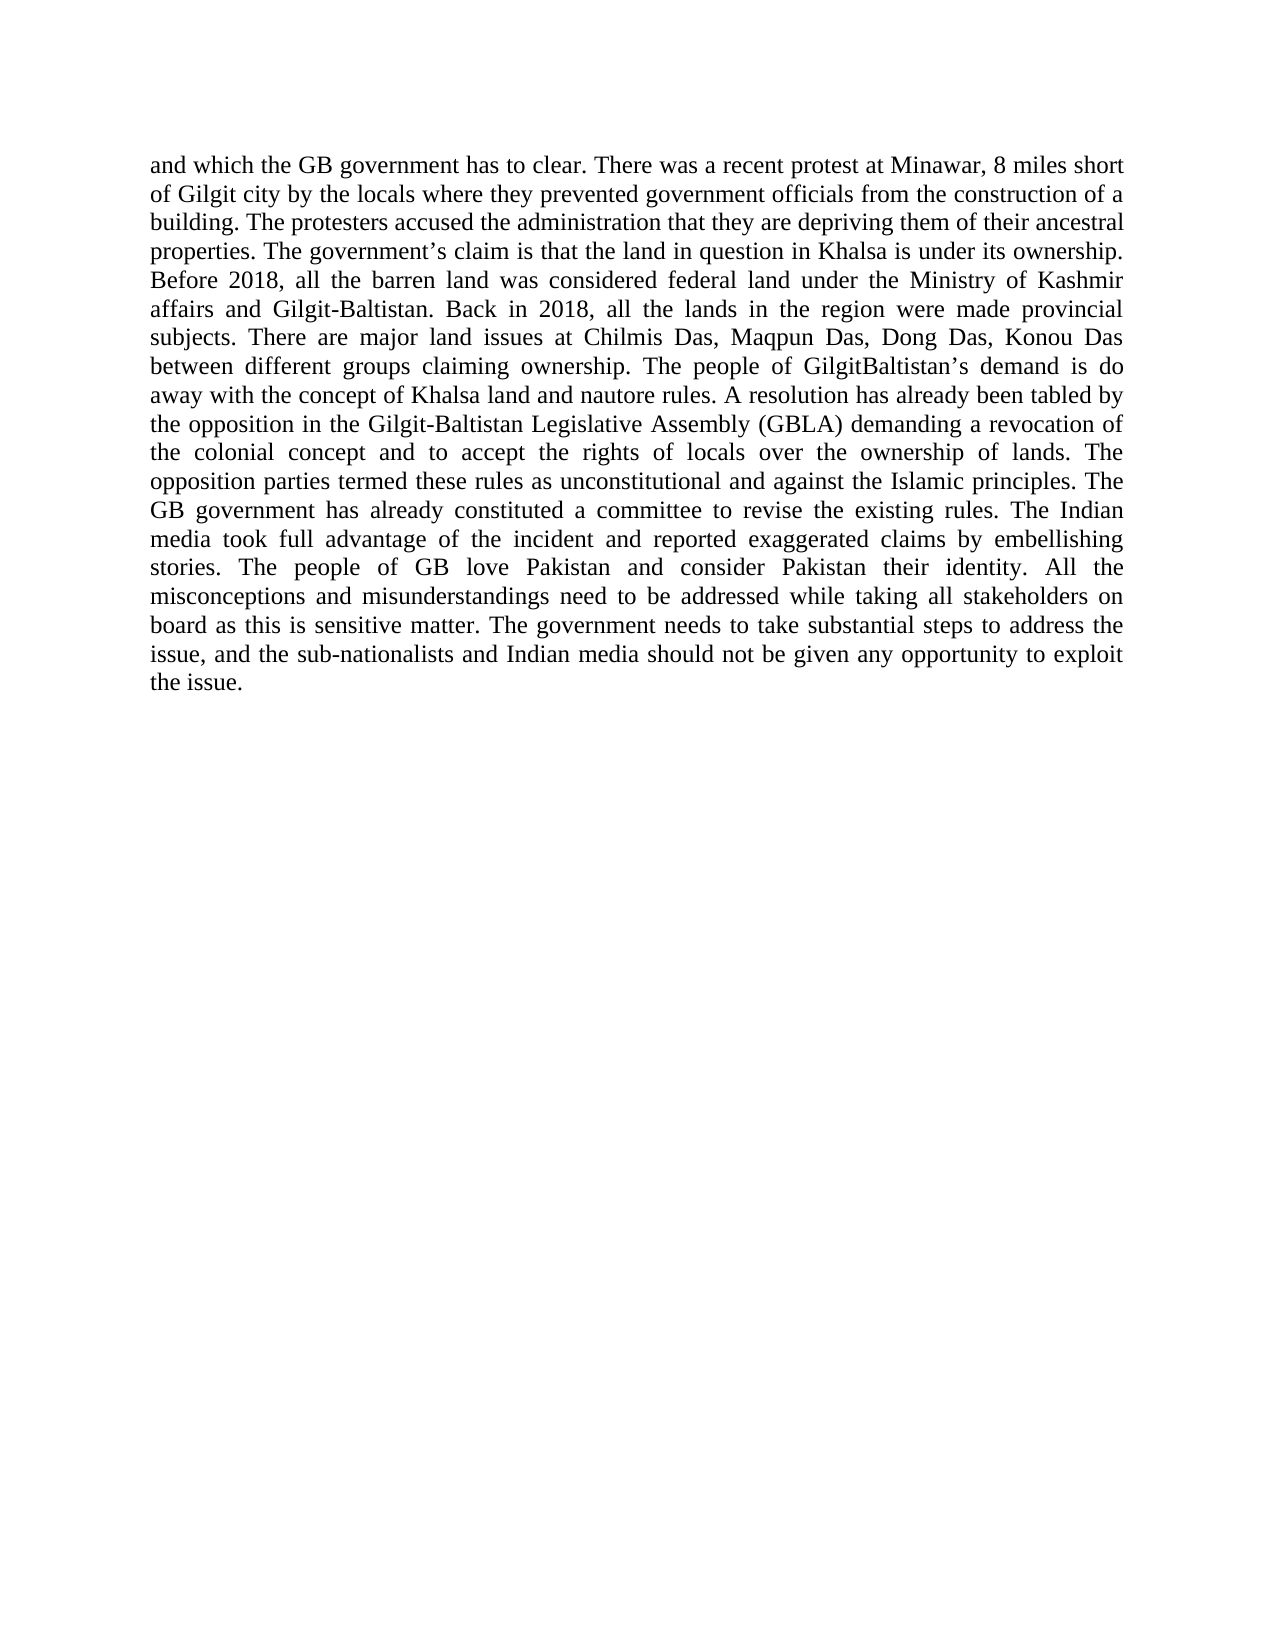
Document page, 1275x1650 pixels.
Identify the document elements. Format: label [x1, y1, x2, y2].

text [150, 150, 1125, 696]
